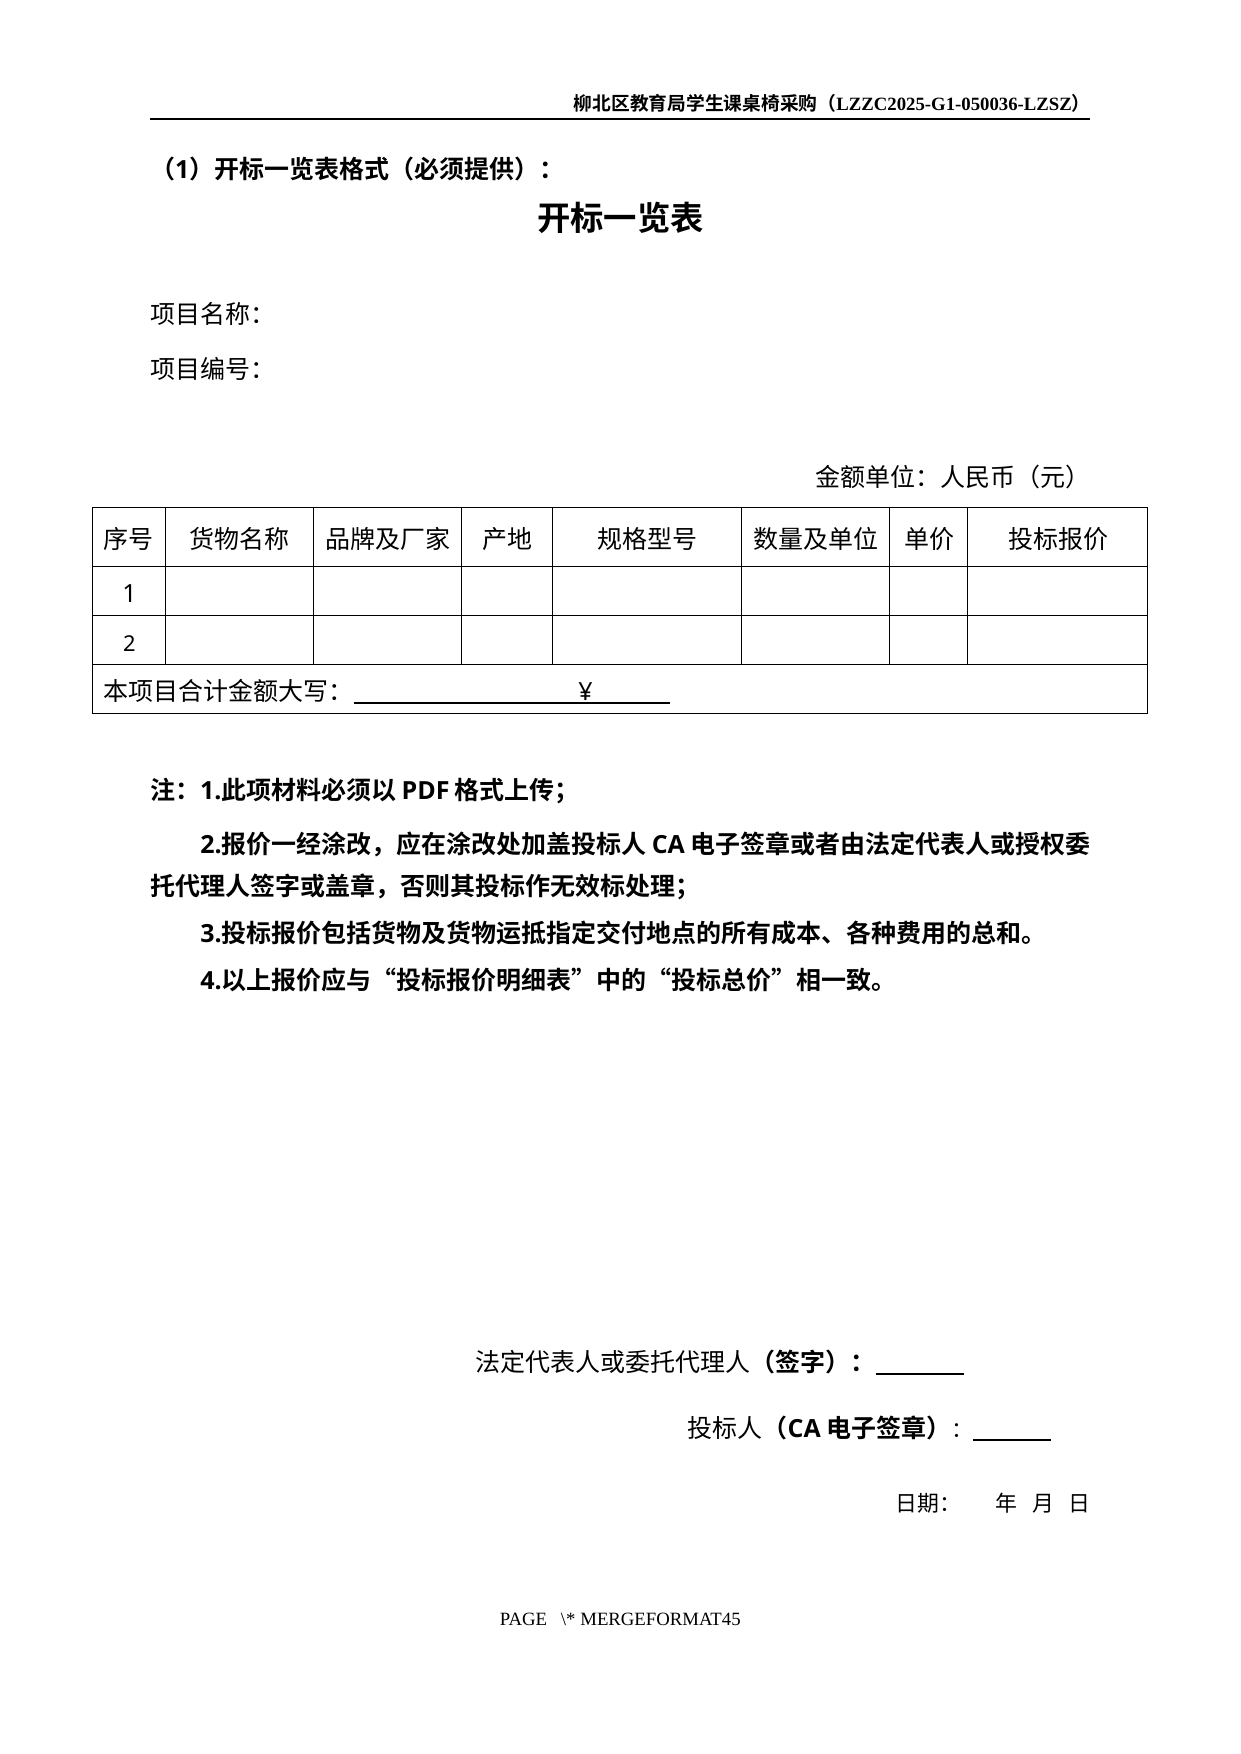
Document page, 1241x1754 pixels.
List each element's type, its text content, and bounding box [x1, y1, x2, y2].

table_cell [314, 567, 461, 615]
text 3.投标报价包括货物及货物运抵指定交付地点的所有成本、各种费用的总和。 [150, 909, 1090, 951]
text 4.以上报价应与“投标报价明细表”中的“投标总价”相一致。 [150, 956, 1090, 997]
table_cell [314, 616, 461, 664]
text 注：1.此项材料必须以PDF格式上传； [150, 766, 1090, 808]
table_cell [890, 616, 967, 664]
table_header 规格型号 [553, 508, 741, 566]
table_header 货物名称 [166, 508, 313, 566]
text 项目编号： [150, 345, 1090, 386]
text 2.报价一经涂改，应在涂改处加盖投标人CA电子签章或者由法定代表人或授权委托代理人签字或盖章，否则其投标作无效标处理； [150, 820, 1090, 904]
table_header 单价 [890, 508, 967, 566]
table_cell [462, 616, 552, 664]
table_cell 2 [93, 616, 165, 664]
table_cell 1 [93, 567, 165, 615]
table_header 序号 [93, 508, 165, 566]
table_cell [166, 616, 313, 664]
table_cell [890, 567, 967, 615]
table_header 数量及单位 [742, 508, 889, 566]
table_cell [166, 567, 313, 615]
table_header 品牌及厂家 [314, 508, 461, 566]
table_cell [553, 567, 741, 615]
table_cell [742, 567, 889, 615]
text （1）开标一览表格式（必须提供）： [150, 150, 1090, 186]
text 日期： 年 月 日 [150, 1486, 1090, 1518]
text 项目名称： [150, 291, 1090, 332]
table_cell [553, 616, 741, 664]
text 法定代表人或委托代理人（签字）： [150, 1342, 1090, 1378]
table_cell [968, 567, 1147, 615]
table_cell [462, 567, 552, 615]
table_cell [742, 616, 889, 664]
table_cell [968, 616, 1147, 664]
table_header 投标报价 [968, 508, 1147, 566]
text 金额单位：人民币（元） [150, 453, 1090, 495]
text 投标人（CA电子签章）： [150, 1408, 1090, 1444]
table_header 产地 [462, 508, 552, 566]
table_cell 本项目合计金额大写： ¥ [93, 665, 1147, 713]
text 开标一览表 [150, 197, 1090, 238]
